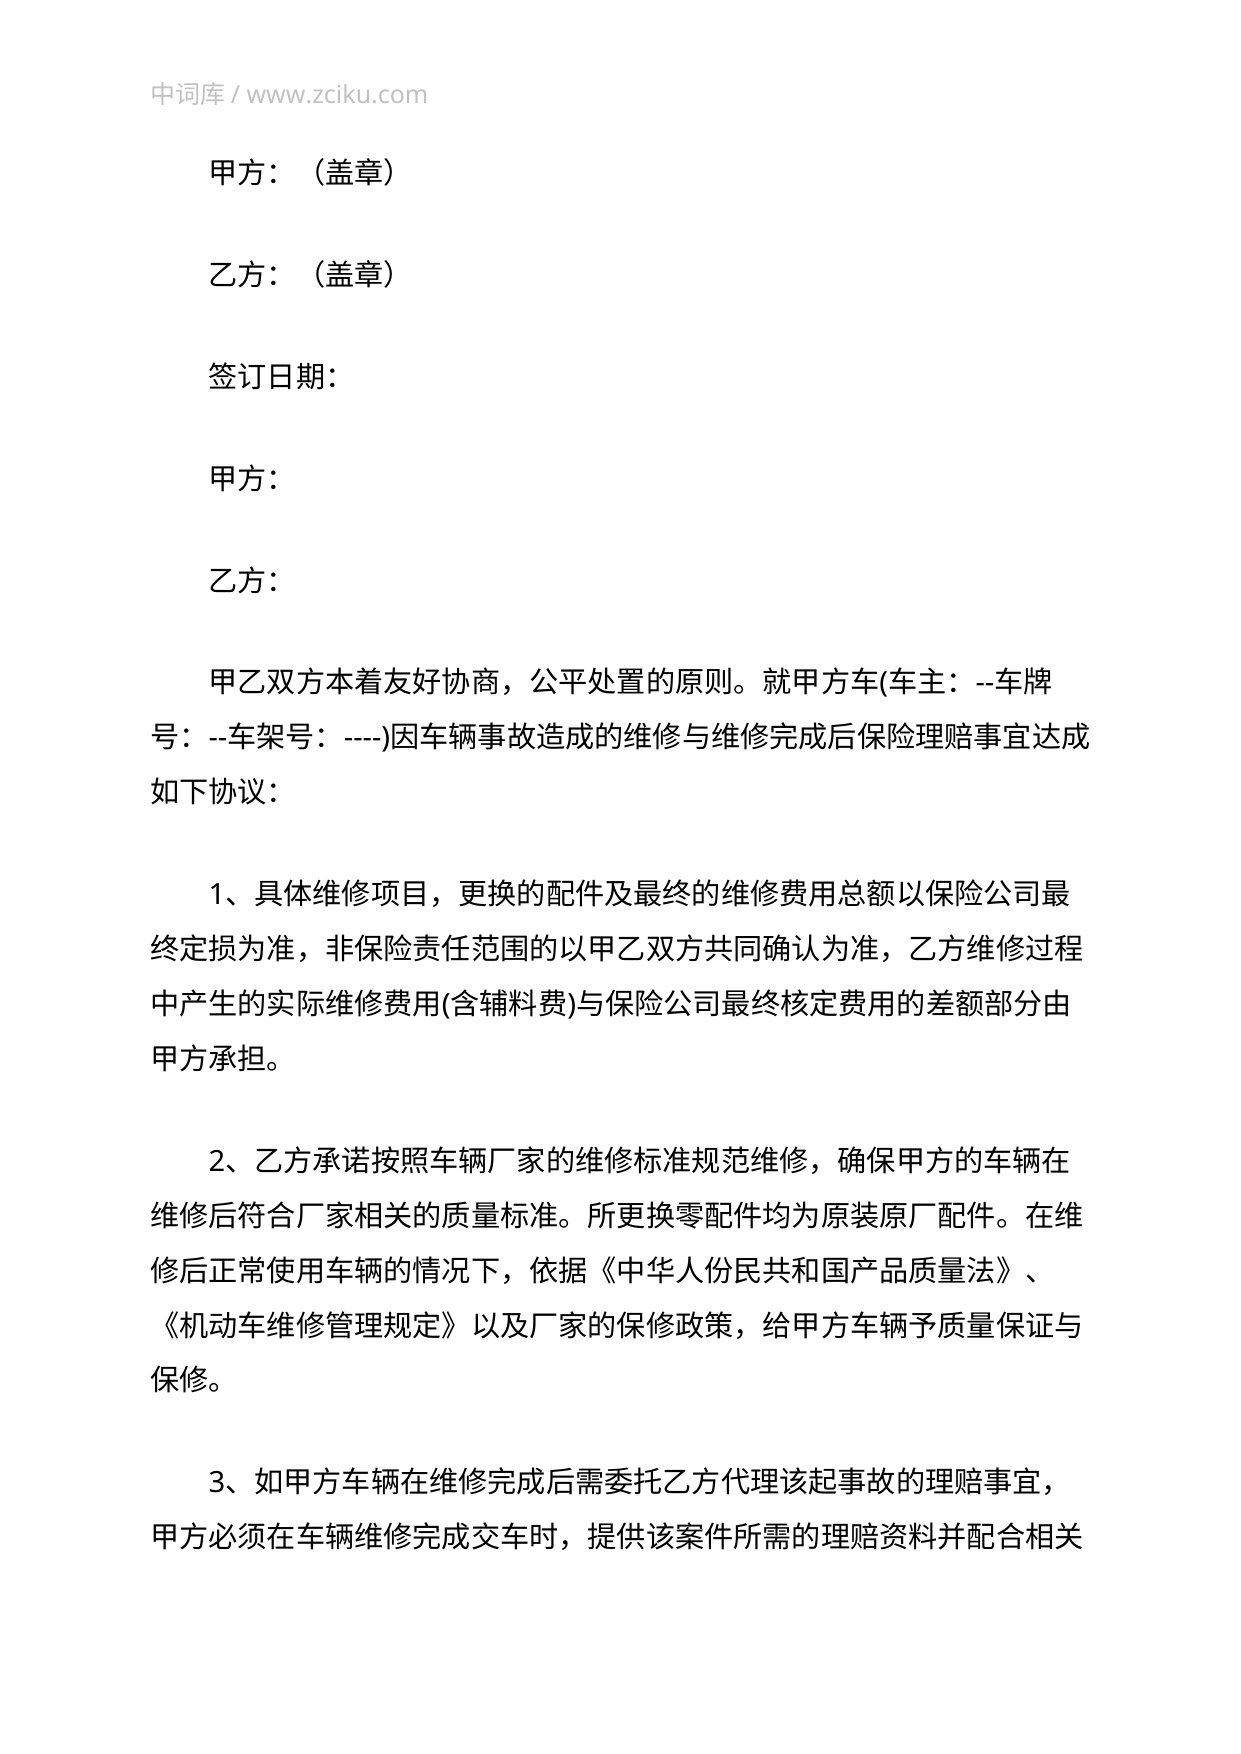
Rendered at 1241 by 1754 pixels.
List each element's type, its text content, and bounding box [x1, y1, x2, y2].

text 乙方：（盖章） [150, 252, 1090, 294]
text 甲方： [150, 455, 1090, 498]
text 甲乙双方本着友好协商，公平处置的原则。就甲方车(车主：--车牌号：--车架号：----)因车辆事故造成的维修与维修完成后保险理赔事宜达成如下协议： [150, 659, 1090, 811]
text 签订日期： [150, 353, 1090, 396]
text 甲方：（盖章） [150, 150, 1090, 192]
text 2、乙方承诺按照车辆厂家的维修标准规范维修，确保甲方的车辆在维修后符合厂家相关的质量标准。所更换零配件均为原装原厂配件。在维修后正常使用车辆的情况下，依据《中华人份民共和国产品质量法》、《机动车维修管理规定》以及厂家的保修政策，给甲方车辆予质量保证与保修。 [150, 1137, 1090, 1399]
text 1、具体维修项目，更换的配件及最终的维修费用总额以保险公司最终定损为准，非保险责任范围的以甲乙双方共同确认为准，乙方维修过程中产生的实际维修费用(含辅料费)与保险公司最终核定费用的差额部分由甲方承担。 [150, 871, 1090, 1078]
text 乙方： [150, 557, 1090, 599]
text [150, 1459, 1090, 1556]
